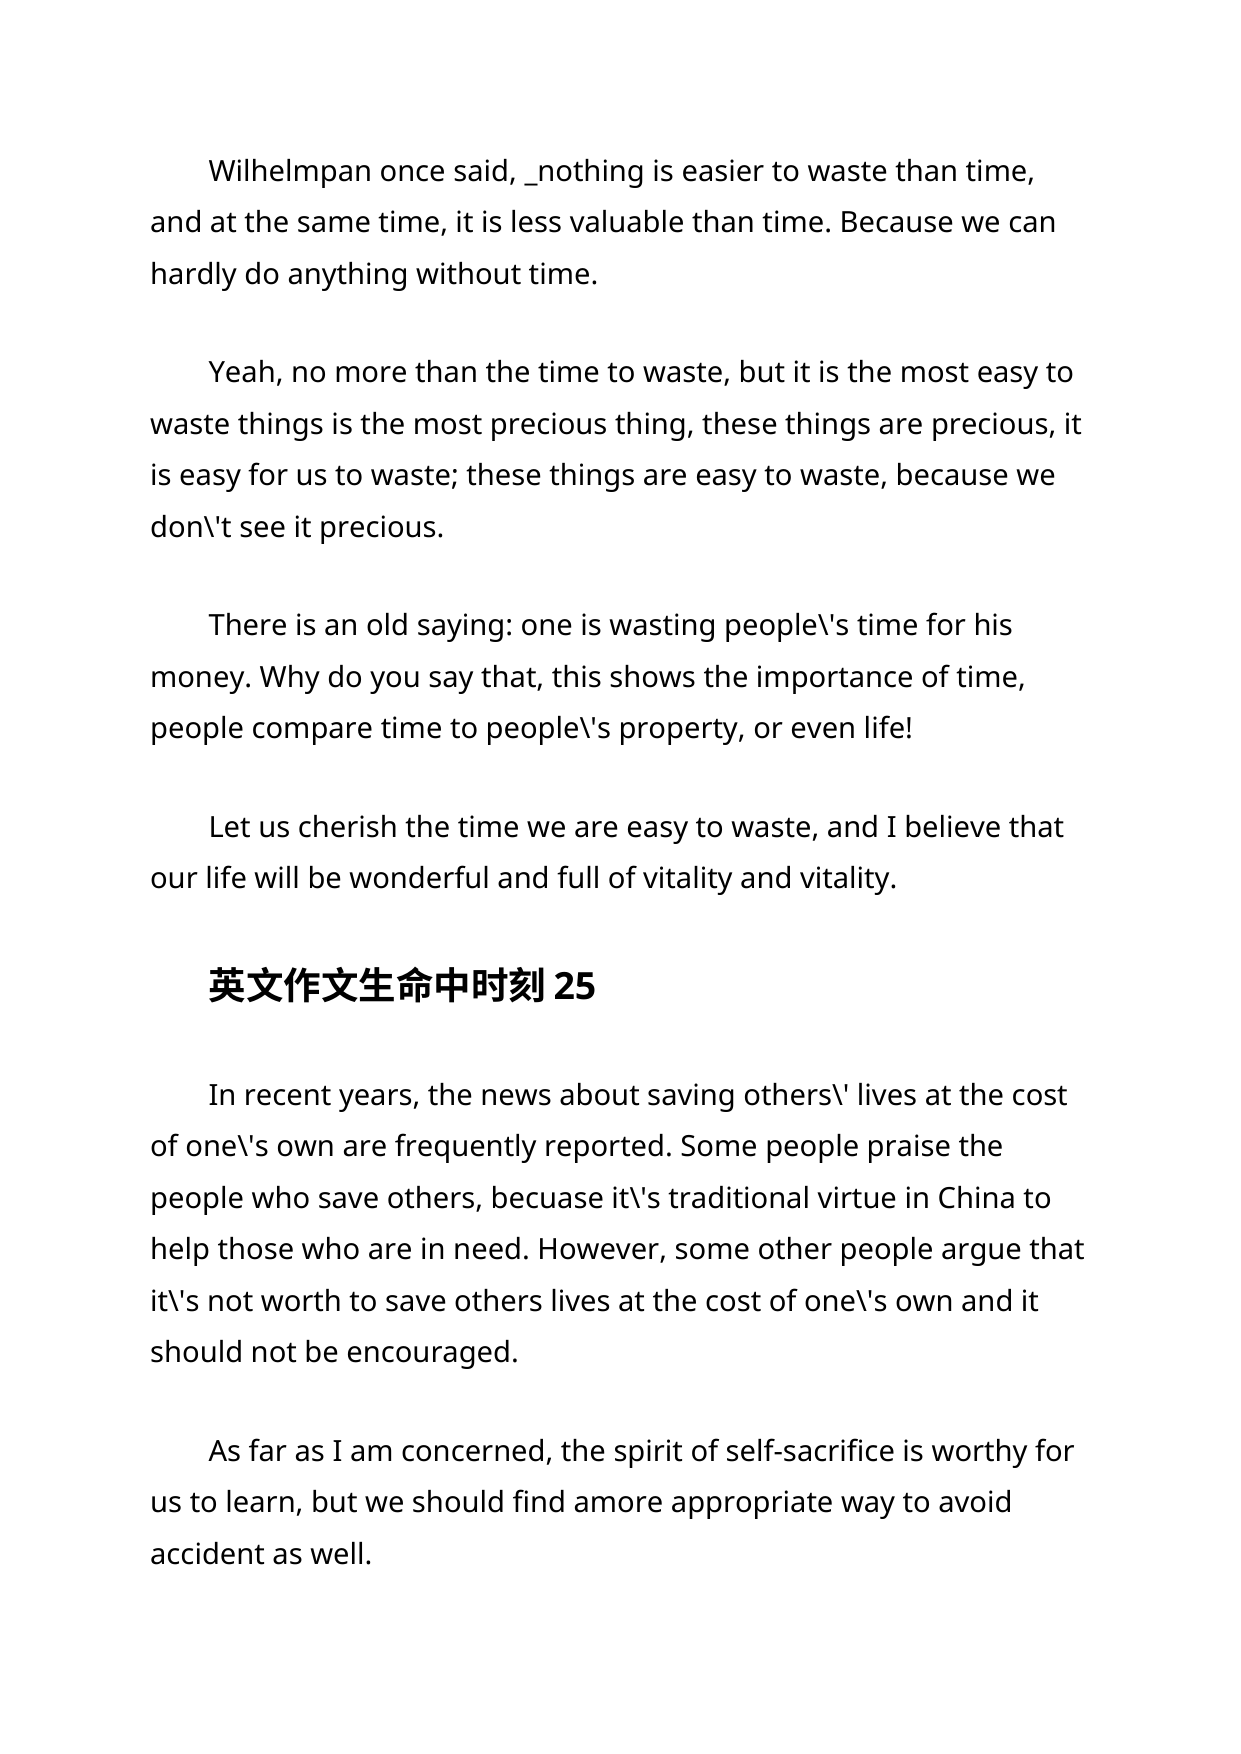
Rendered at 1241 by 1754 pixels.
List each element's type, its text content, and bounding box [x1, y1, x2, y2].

text Let us cherish the time we are easy to waste, and I believe that our life will be wonderful and full of vitality and vitality. [150, 806, 1090, 897]
text There is an old saying: one is wasting people\'s time for his money. Why do you say that, this shows the importance of time, people compare time to people\'s property, or even life! [150, 605, 1090, 747]
text 英文作文生命中时刻25 [150, 956, 1090, 1011]
text As far as I am concerned, the spirit of self-sacrifice is worthy for us to learn, but we should find amore appropriate way to avoid accident as well. [150, 1430, 1090, 1573]
text Wilhelmpan once said, _nothing is easier to waste than time, and at the same time, it is less valuable than time. Because we can hardly do anything without time. [150, 150, 1090, 293]
text Yeah, no more than the time to waste, but it is the most easy to waste things is the most precious thing, these things are precious, it is easy for us to waste; these things are easy to waste, because we don\'t see it precious. [150, 352, 1090, 546]
text In recent years, the news about saving others\' lives at the cost of one\'s own are frequently reported. Some people praise the people who save others, becuase it\'s traditional virtue in China to help those who are in need. However, some other people argue that it\'s not worth to save others lives at the cost of one\'s own and it should not be encouraged. [150, 1074, 1090, 1371]
